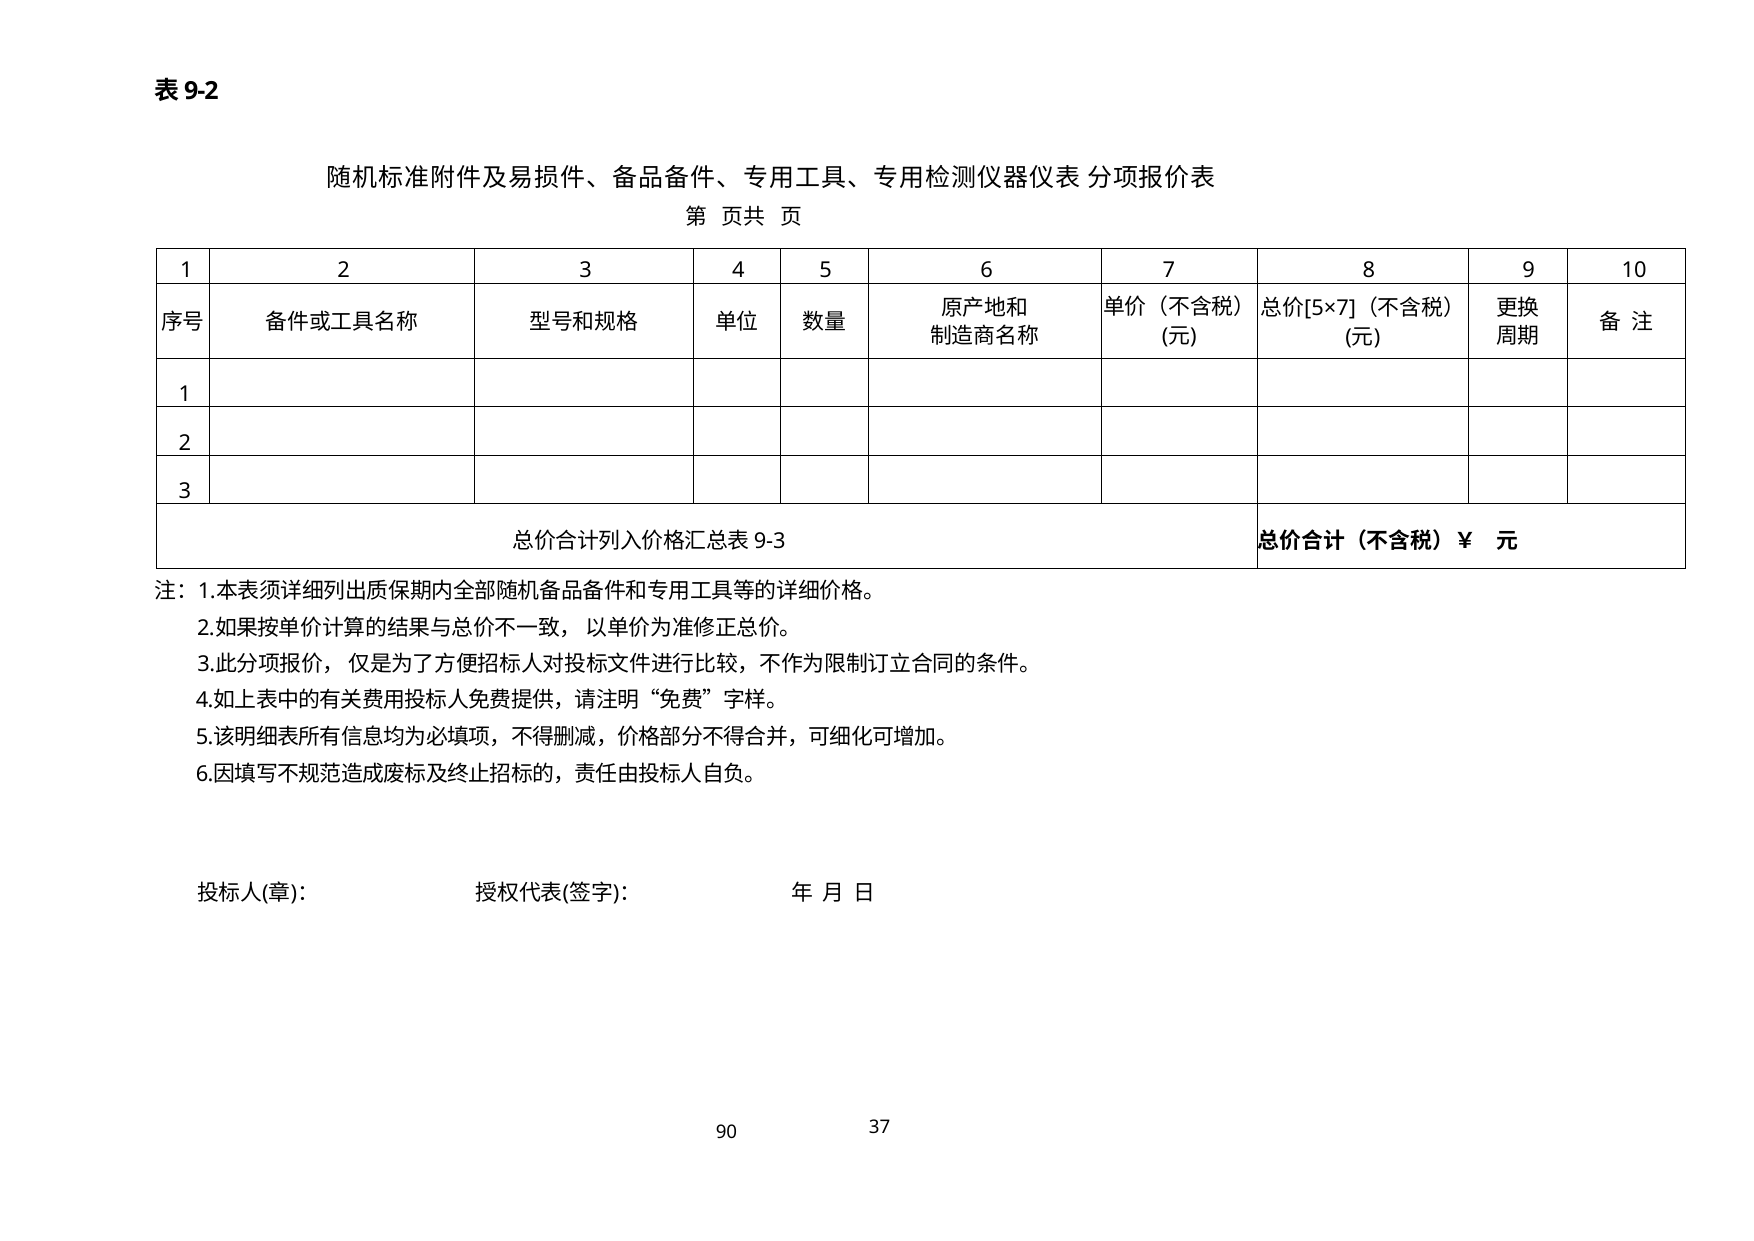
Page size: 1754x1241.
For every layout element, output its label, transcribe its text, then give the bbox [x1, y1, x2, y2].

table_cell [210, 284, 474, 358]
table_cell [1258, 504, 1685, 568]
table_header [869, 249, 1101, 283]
text 2.如果按单价计算的结果与总价不一致， 以单价为准修正总价。 [197, 613, 1577, 641]
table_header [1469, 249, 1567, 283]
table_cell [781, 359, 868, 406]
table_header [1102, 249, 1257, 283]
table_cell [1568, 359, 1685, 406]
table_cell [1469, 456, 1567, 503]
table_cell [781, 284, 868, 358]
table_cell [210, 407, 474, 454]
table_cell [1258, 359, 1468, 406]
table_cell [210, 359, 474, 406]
text 4.如上表中的有关费用投标人免费提供，请注明“免费”字样。 [154, 685, 1577, 713]
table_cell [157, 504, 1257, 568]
text 第 页共 页 [154, 201, 1577, 230]
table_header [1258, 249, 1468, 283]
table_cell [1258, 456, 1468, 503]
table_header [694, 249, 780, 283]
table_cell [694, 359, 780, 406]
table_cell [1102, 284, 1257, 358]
text 5.该明细表所有信息均为必填项，不得删减，价格部分不得合并，可细化可增加。 [154, 722, 1577, 751]
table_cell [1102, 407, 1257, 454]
subtitle 表 9-2 [154, 71, 1577, 107]
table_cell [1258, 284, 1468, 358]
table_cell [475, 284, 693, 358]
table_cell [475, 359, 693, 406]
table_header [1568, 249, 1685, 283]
text 随机标准附件及易损件、备品备件、专用工具、专用检测仪器仪表 分项报价表 [326, 157, 1408, 193]
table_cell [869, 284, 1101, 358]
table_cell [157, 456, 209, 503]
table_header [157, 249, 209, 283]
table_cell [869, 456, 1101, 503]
text 6.因填写不规范造成废标及终止招标的，责任由投标人自负。 [154, 759, 1577, 787]
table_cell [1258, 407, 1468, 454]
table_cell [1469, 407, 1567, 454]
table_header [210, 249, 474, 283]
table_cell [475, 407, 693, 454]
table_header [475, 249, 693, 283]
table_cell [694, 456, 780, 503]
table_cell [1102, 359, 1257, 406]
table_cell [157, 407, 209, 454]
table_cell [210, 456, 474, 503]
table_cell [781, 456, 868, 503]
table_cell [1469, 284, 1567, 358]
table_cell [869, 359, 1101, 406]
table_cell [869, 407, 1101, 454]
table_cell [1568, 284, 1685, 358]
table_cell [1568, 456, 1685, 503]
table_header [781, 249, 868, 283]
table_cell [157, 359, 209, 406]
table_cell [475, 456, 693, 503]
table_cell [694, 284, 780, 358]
text 注：1.本表须详细列出质保期内全部随机备品备件和专用工具等的详细价格。 [154, 576, 1577, 605]
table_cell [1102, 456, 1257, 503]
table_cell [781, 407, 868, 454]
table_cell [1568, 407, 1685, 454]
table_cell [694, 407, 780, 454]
text 投标人(章)： 授权代表(签字)： 年 月 日 [197, 880, 1577, 906]
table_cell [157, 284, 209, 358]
text 3.此分项报价， 仅是为了方便招标人对投标文件进行比较，不作为限制订立合同的条件。 [197, 651, 1577, 677]
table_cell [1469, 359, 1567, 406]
